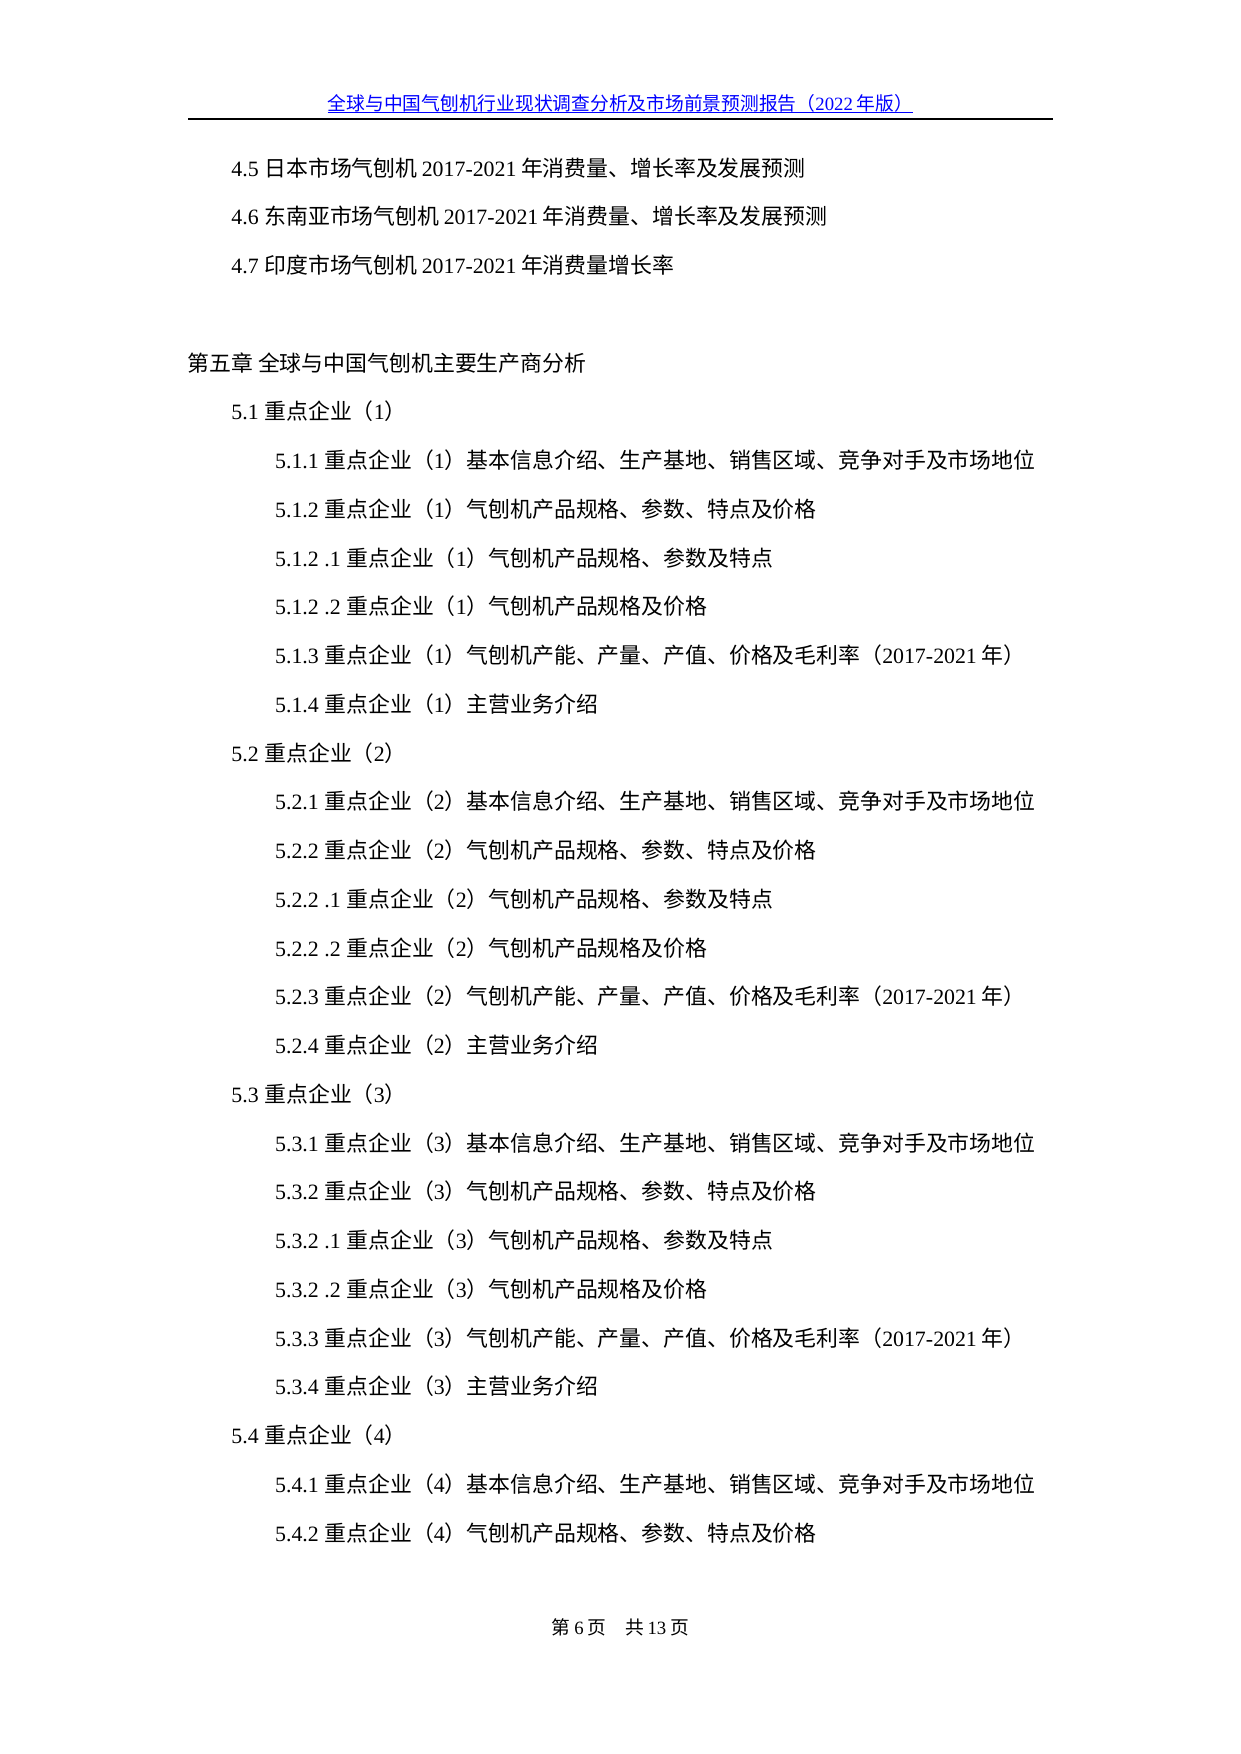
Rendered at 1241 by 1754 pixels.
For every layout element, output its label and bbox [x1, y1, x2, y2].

text [187, 150, 1053, 1548]
